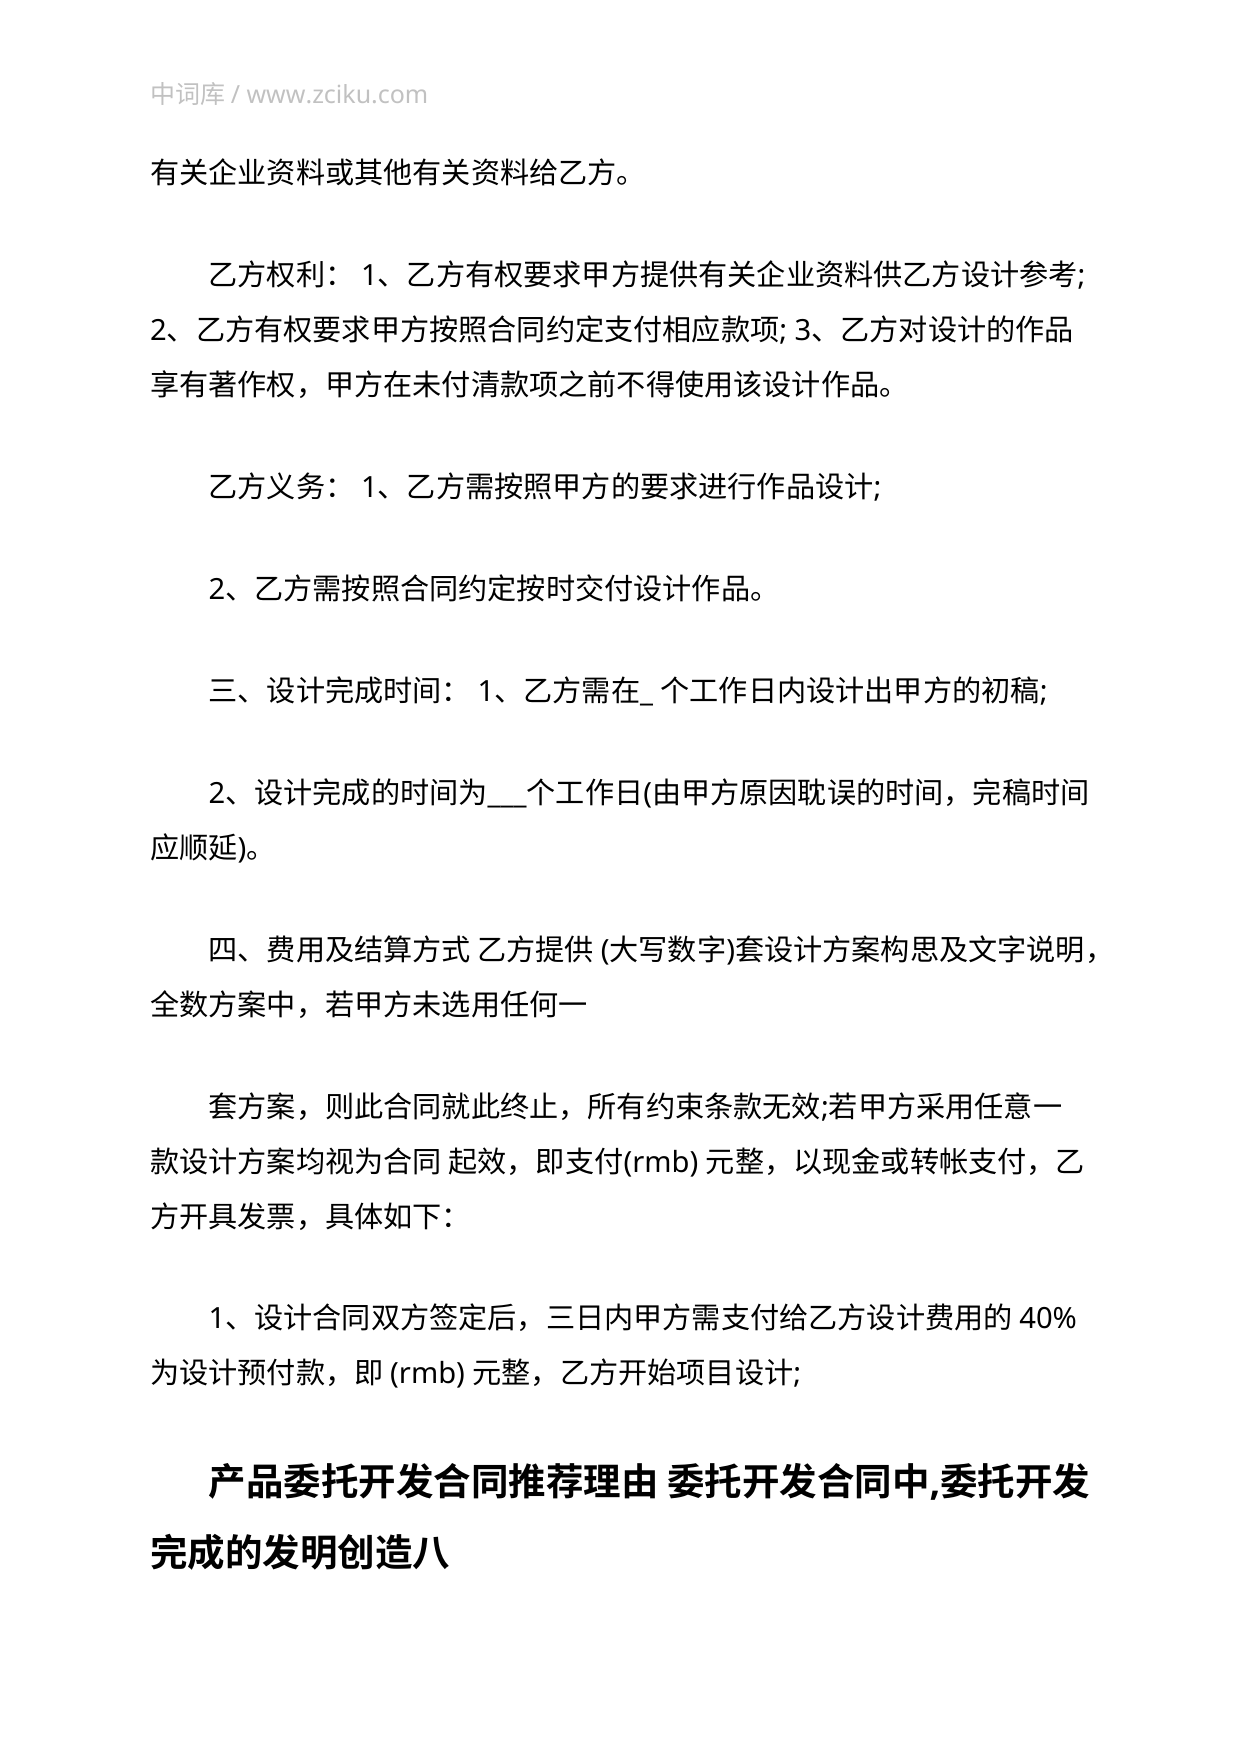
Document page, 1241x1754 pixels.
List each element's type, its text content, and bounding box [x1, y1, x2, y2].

text 四、费用及结算方式 乙方提供 (大写数字)套设计方案构思及文字说明，全数方案中，若甲方未选用任何一 [150, 926, 1090, 1024]
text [150, 150, 1090, 192]
text 2、乙方需按照合同约定按时交付设计作品。 [150, 566, 1090, 608]
text 三、设计完成时间： 1、乙方需在_ 个工作日内设计出甲方的初稿; [150, 667, 1090, 710]
text 套方案，则此合同就此终止，所有约束条款无效;若甲方采用任意一款设计方案均视为合同 起效，即支付(rmb) 元整，以现金或转帐支付，乙方开具发票，具体如下： [150, 1083, 1090, 1236]
text 2、设计完成的时间为___个工作日(由甲方原因耽误的时间，完稿时间应顺延)。 [150, 769, 1090, 867]
text 1、设计合同双方签定后，三日内甲方需支付给乙方设计费用的 40%为设计预付款，即 (rmb) 元整，乙方开始项目设计; [150, 1295, 1090, 1392]
text 乙方义务： 1、乙方需按照甲方的要求进行作品设计; [150, 463, 1090, 506]
text 产品委托开发合同推荐理由 委托开发合同中,委托开发完成的发明创造八 [150, 1452, 1090, 1577]
text 乙方权利： 1、乙方有权要求甲方提供有关企业资料供乙方设计参考; 2、乙方有权要求甲方按照合同约定支付相应款项; 3、乙方对设计的作品享有著作权，甲方在未付清款项之前不得使用该设计作品。 [150, 252, 1090, 404]
